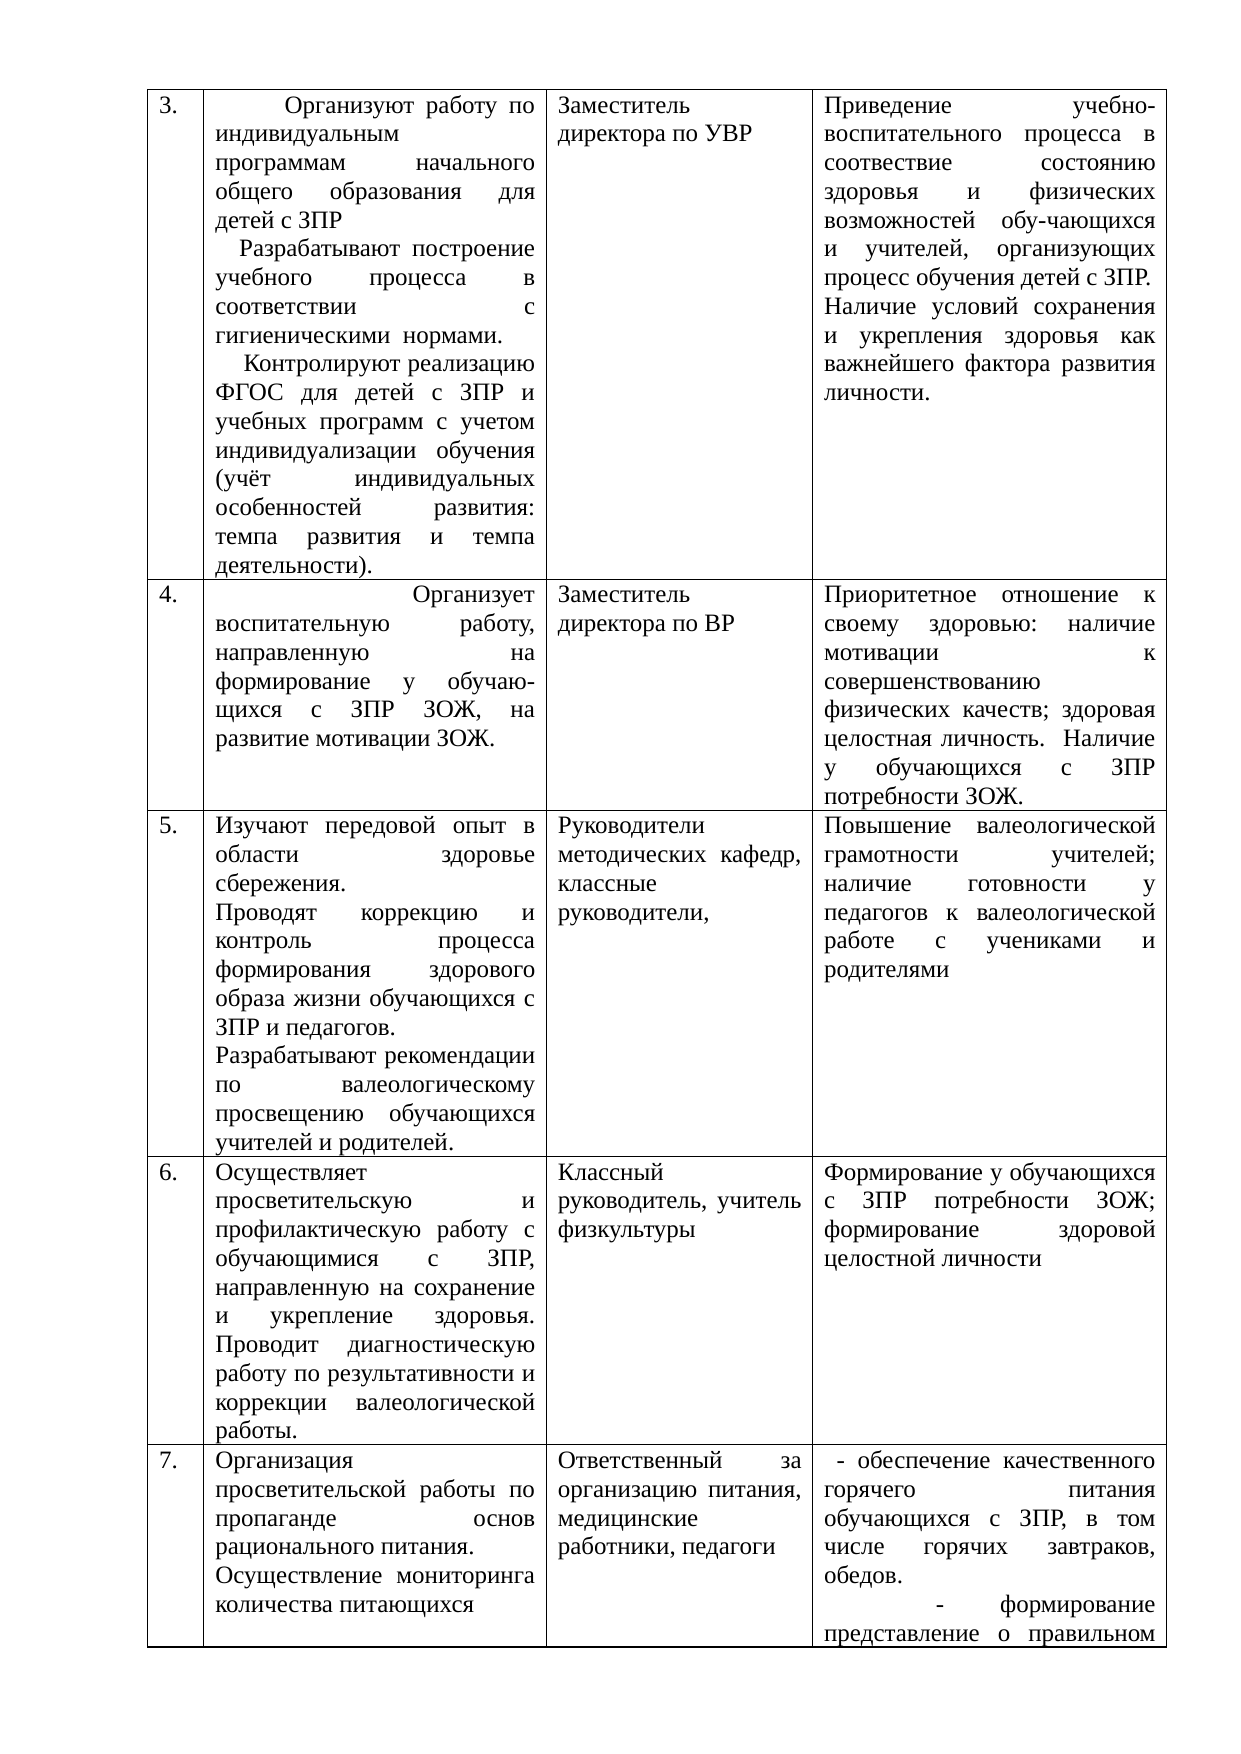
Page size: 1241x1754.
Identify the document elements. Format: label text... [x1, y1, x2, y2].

table_cell Классный руководитель, учитель физкультуры [547, 1157, 812, 1444]
table_cell 4. [148, 580, 203, 809]
table_cell Повышение валеологической грамотности учителей; наличие готовности у педагогов к валеологической работе с учениками и родителями [813, 811, 1166, 1156]
table_cell 7. [148, 1445, 203, 1646]
table_cell Приоритетное отношение к своему здоровью: наличие мотивации к совершенствованию физических качеств; здоровая целостная личность. Наличие у обучающихся с ЗПР потребности ЗОЖ. [813, 580, 1166, 809]
table_cell Руководители методических кафедр, классные руководители, [547, 811, 812, 1156]
table_cell Приведение учебно- воспитательного процесса в соотвествие состоянию здоровья и физических возможностей обу-чающихся и учителей, организующих процесс обучения детей с ЗПР. Наличие условий сохранения и укрепления здоровья как важнейшего фактора развития личности. [813, 90, 1166, 578]
table_cell Организует воспитательную работу, направленную на формирование у обучаю-щихся с ЗПР ЗОЖ, на развитие мотивации ЗОЖ. [204, 580, 546, 809]
table_cell Заместитель директора по УВР [547, 90, 812, 578]
table_cell 5. [148, 811, 203, 1156]
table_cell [204, 1445, 546, 1646]
table_cell Изучают передовой опыт в области здоровье сбережения. Проводят коррекцию и контроль процесса формирования здорового образа жизни обучающихся с ЗПР и педагогов. Разрабатывают рекомендации по валеологическому просвещению обучающихся учителей и родителей. [204, 811, 546, 1156]
table_cell 3. [148, 90, 203, 578]
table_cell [547, 1445, 812, 1646]
table_cell 6. [148, 1157, 203, 1444]
table_cell Заместитель директора по ВР [547, 580, 812, 809]
table_cell Формирование у обучающихся с ЗПР потребности ЗОЖ; формирование здоровой целостной личности [813, 1157, 1166, 1444]
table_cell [813, 1445, 1166, 1646]
table_cell Осуществляет просветительскую и профилактическую работу с обучающимися с ЗПР, направленную на сохранение и укрепление здоровья. Проводит диагностическую работу по результативности и коррекции валеологической работы. [204, 1157, 546, 1444]
table_cell Организуют работу по индивидуальным программам начального общего образования для детей с ЗПР Разрабатывают построение учебного процесса в соответствии с гигиеническими нормами. Контролируют реализацию ФГОС для детей с ЗПР и учебных программ с учетом индивидуализации обучения (учёт индивидуальных особенностей развития: темпа развития и темпа деятельности). [204, 90, 546, 578]
